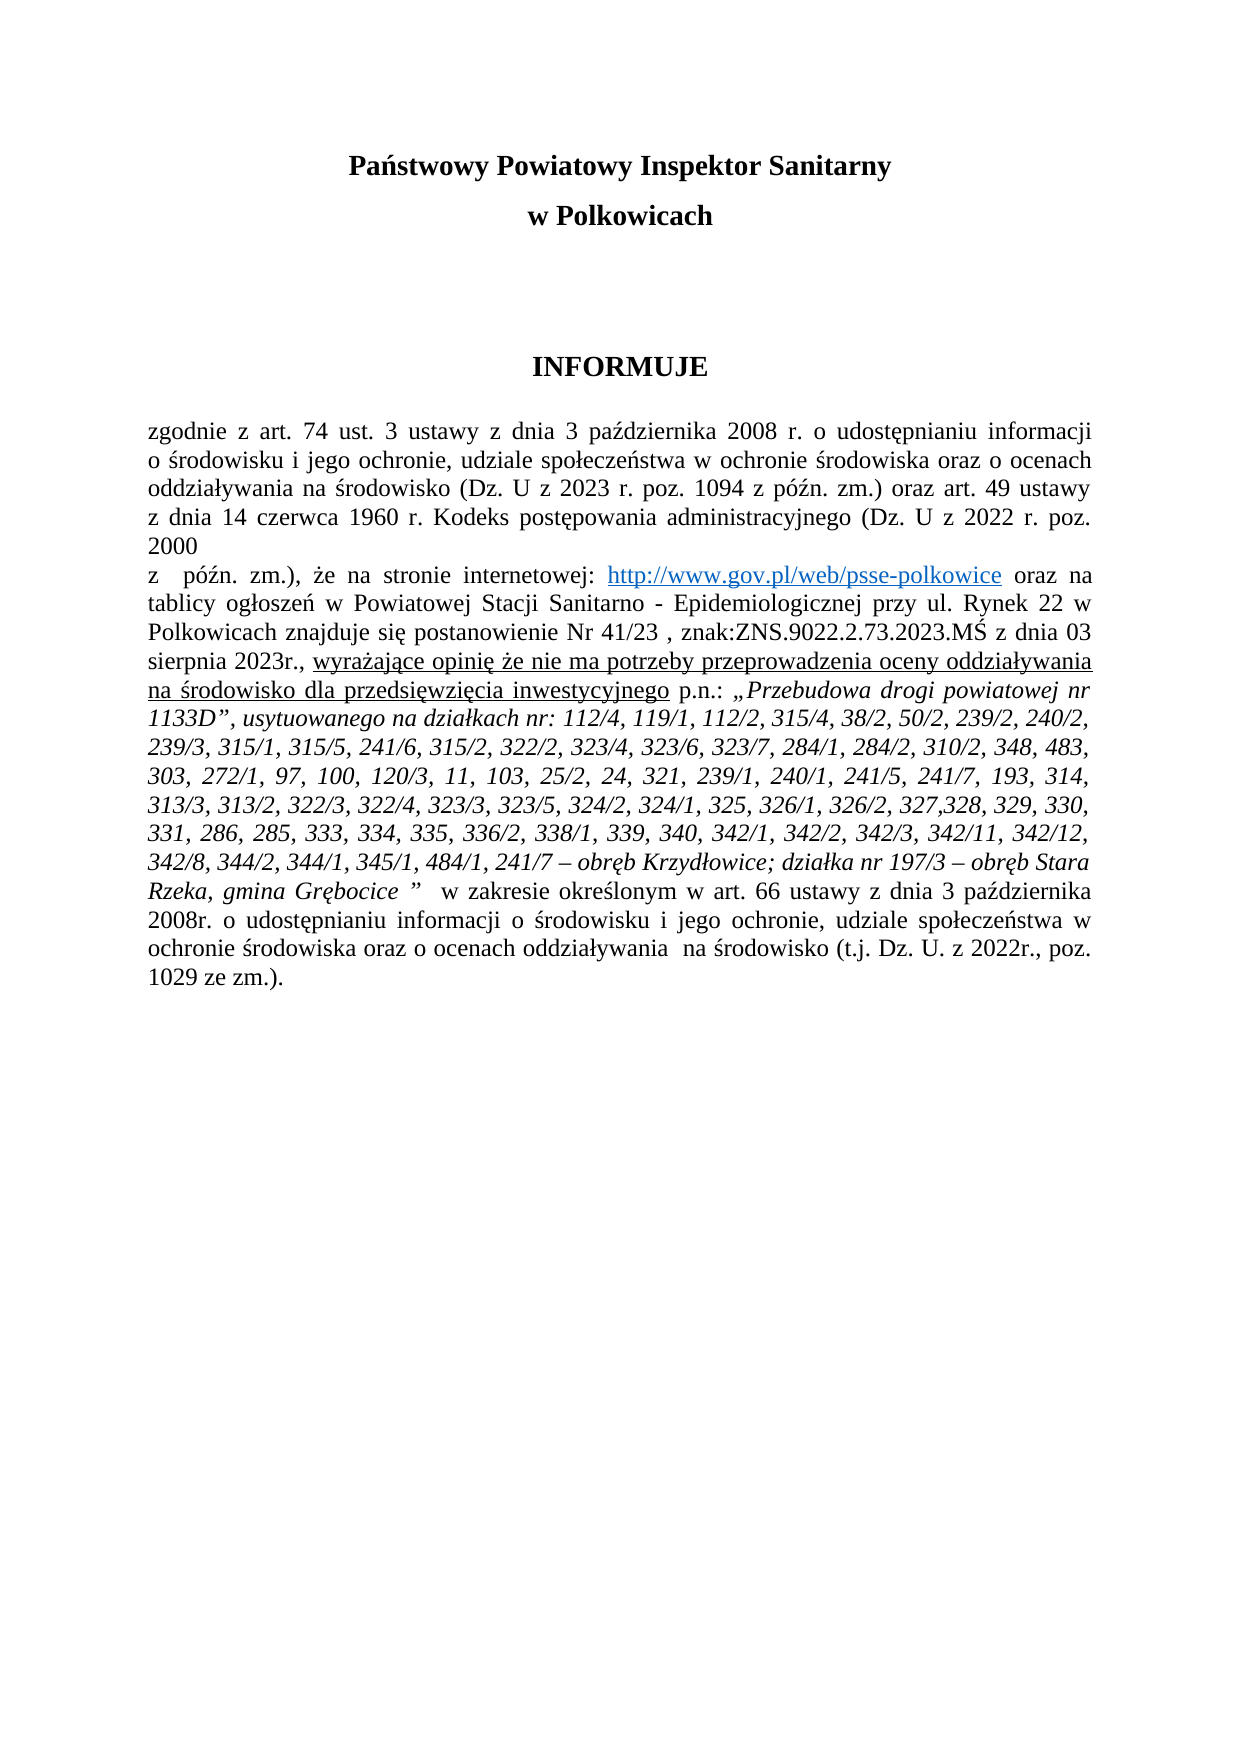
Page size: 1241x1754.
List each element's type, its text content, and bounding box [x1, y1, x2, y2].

text INFORMUJE [148, 315, 1093, 382]
text w Polkowicach [148, 198, 1093, 231]
text Państwowy Powiatowy Inspektor Sanitarny [148, 148, 1093, 181]
text zgodnie z art. 74 ust. 3 ustawy z dnia 3 października 2008 r. o udostępnianiu informacji o środowisku i jego ochronie, udziale społeczeństwa w ochronie środowiska oraz o ocenach oddziaływania na środowisko (Dz. U z 2023 r. poz. 1094 z późn. zm.) oraz art. 49 ustawy z dnia 14 czerwca 1960 r. Kodeks postępowania administracyjnego (Dz. U z 2022 r. poz. 2000 z późn. zm.), że na stronie internetowej: http://www.gov.pl/web/psse-polkowice oraz na tablicy ogłoszeń w Powiatowej Stacji Sanitarno - Epidemiologicznej przy ul. Rynek 22 w Polkowicach znajduje się postanowienie Nr 41/23 , znak:ZNS.9022.2.73.2023.MŚ z dnia 03 sierpnia 2023r., wyrażające opinię że nie ma potrzeby przeprowadzenia oceny oddziaływania na środowisko dla przedsięwzięcia inwestycyjnego p.n.: „Przebudowa drogi powiatowej nr 1133D”, usytuowanego na działkach nr: 112/4, 119/1, 112/2, 315/4, 38/2, 50/2, 239/2, 240/2, 239/3, 315/1, 315/5, 241/6, 315/2, 322/2, 323/4, 323/6, 323/7, 284/1, 284/2, 310/2, 348, 483, 303, 272/1, 97, 100, 120/3, 11, 103, 25/2, 24, 321, 239/1, 240/1, 241/5, 241/7, 193, 314, 313/3, 313/2, 322/3, 322/4, 323/3, 323/5, 324/2, 324/1, 325, 326/1, 326/2, 327,328, 329, 330, 331, 286, 285, 333, 334, 335, 336/2, 338/1, 339, 340, 342/1, 342/2, 342/3, 342/11, 342/12, 342/8, 344/2, 344/1, 345/1, 484/1, 241/7 – obręb Krzydłowice; działka nr 197/3 – obręb Stara Rzeka, gmina Grębocice ” w zakresie określonym w art. 66 ustawy z dnia 3 października 2008r. o udostępnianiu informacji o środowisku i jego ochronie, udziale społeczeństwa w ochronie środowiska oraz o ocenach oddziaływania na środowisko (t.j. Dz. U. z 2022r., poz. 1029 ze zm.). [148, 382, 1093, 991]
